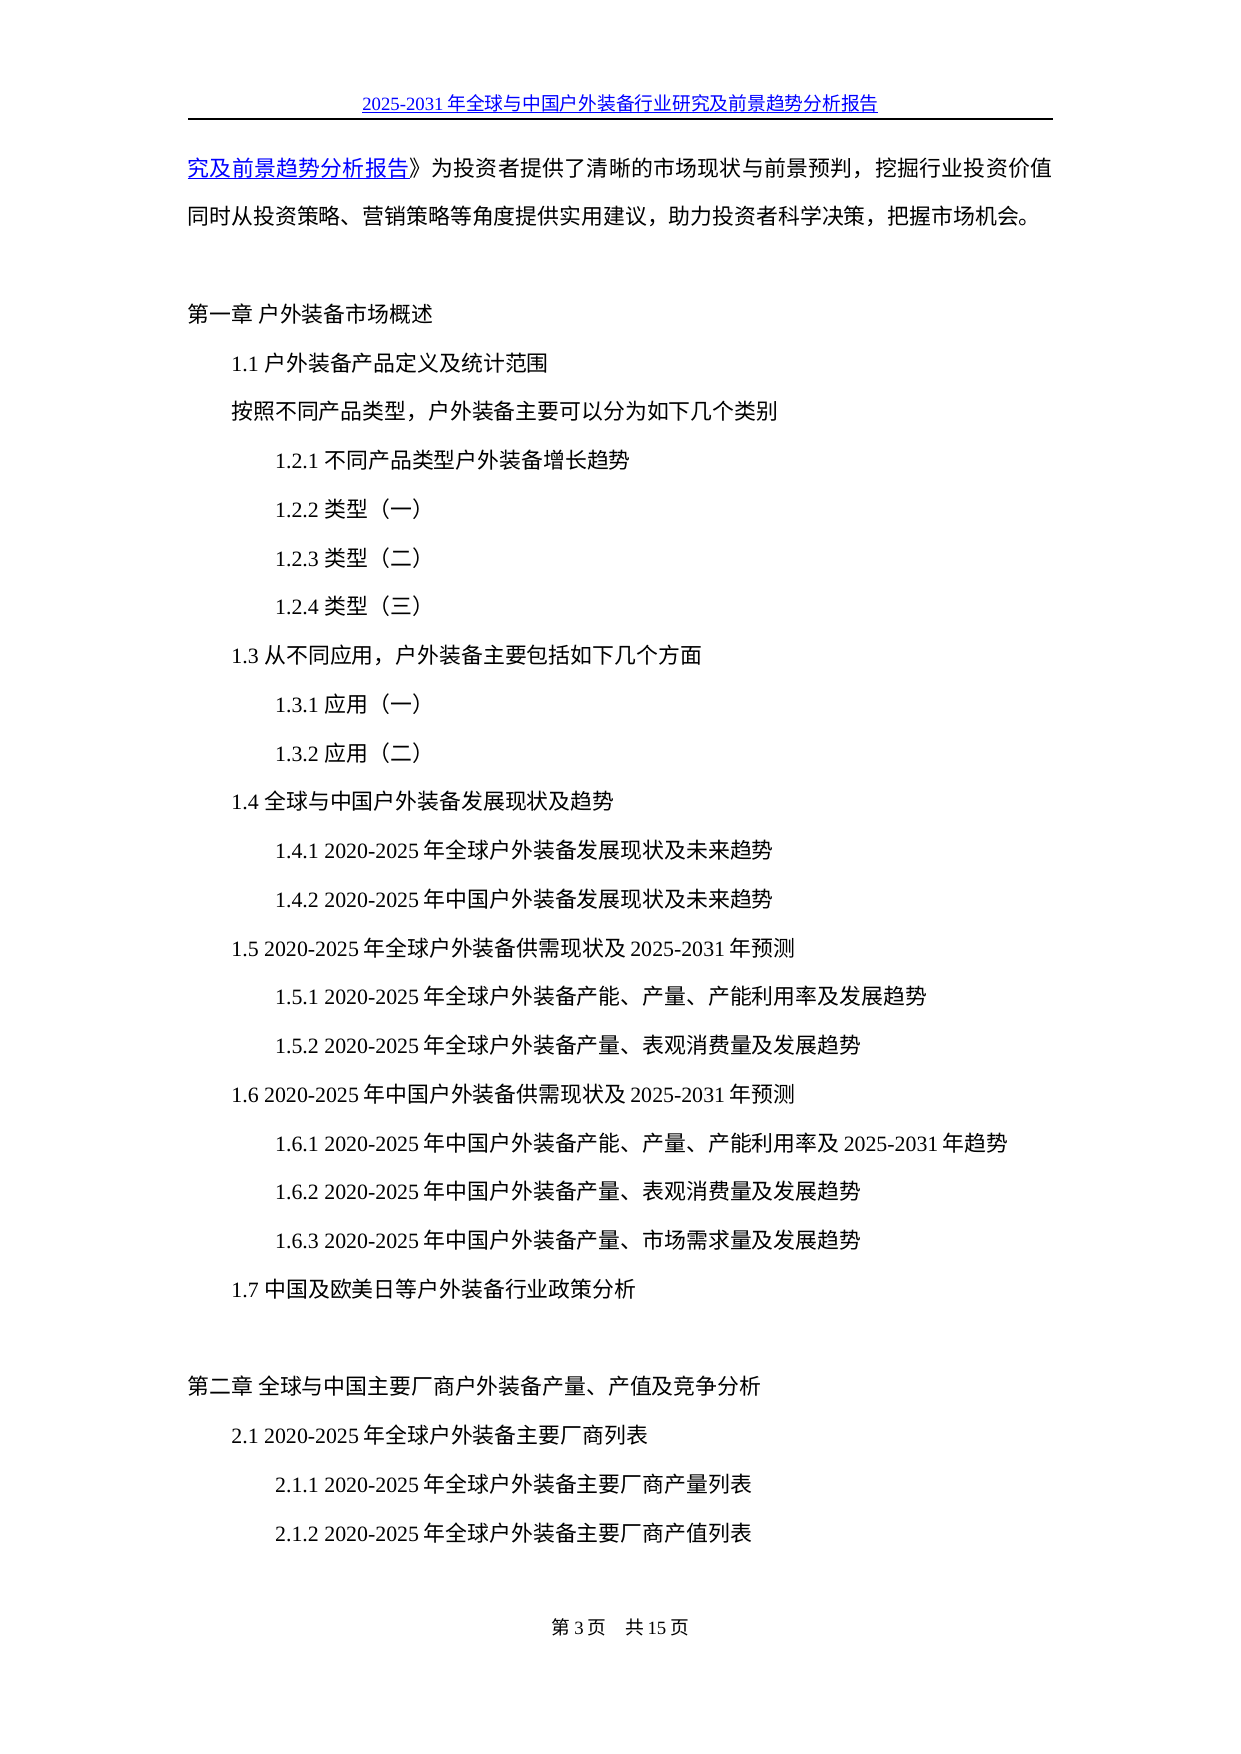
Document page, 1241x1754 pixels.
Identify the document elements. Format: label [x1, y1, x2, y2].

text [187, 150, 1053, 1548]
